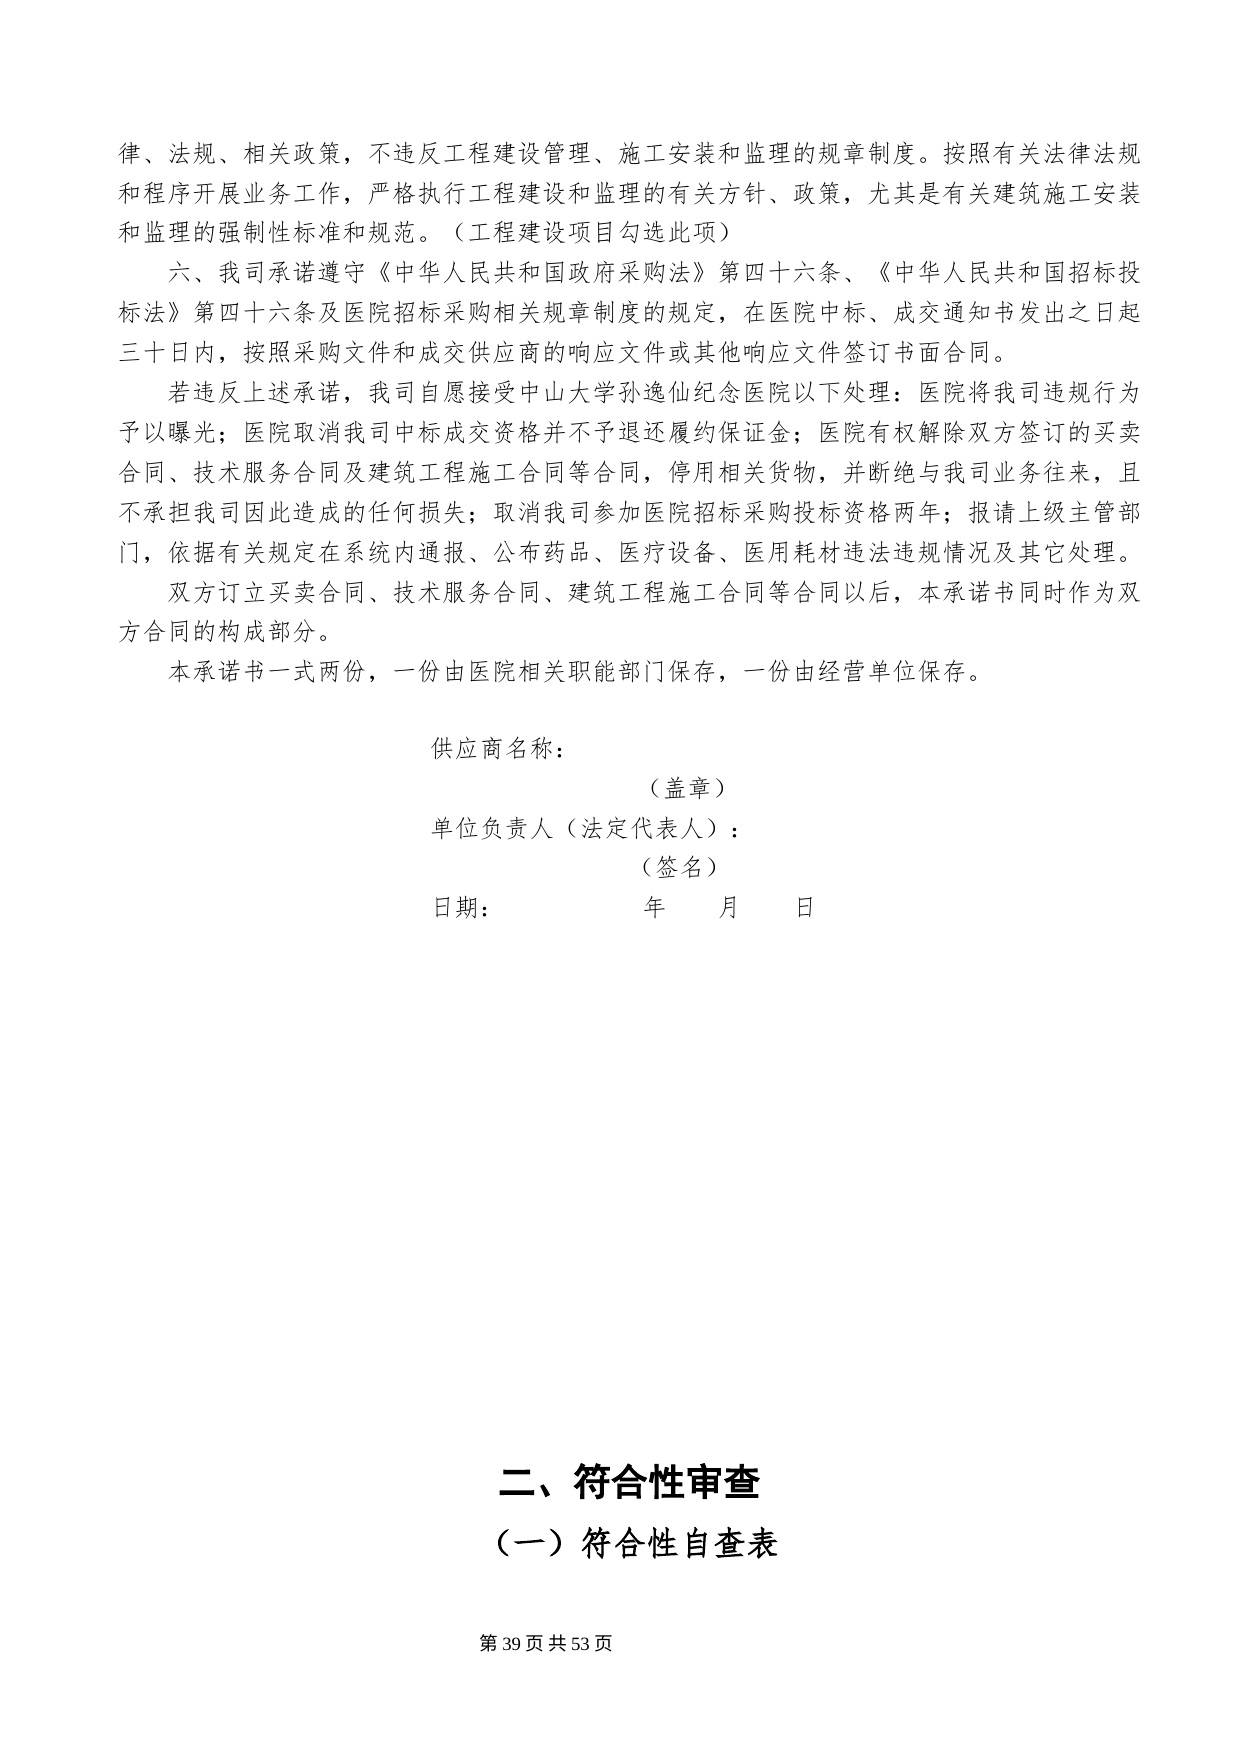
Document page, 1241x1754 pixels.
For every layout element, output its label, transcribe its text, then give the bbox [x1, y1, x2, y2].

text 日期： 年 月 日 [117, 892, 1142, 920]
text 本承诺书一式两份，一份由医院相关职能部门保存，一份由经营单位保存。 [117, 656, 1142, 684]
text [117, 137, 1142, 245]
text （盖章） [117, 772, 1142, 801]
text （一）符合性自查表 [117, 1521, 1142, 1559]
text 六、我司承诺遵守《中华人民共和国政府采购法》第四十六条、《中华人民共和国招标投标法》第四十六条及医院招标采购相关规章制度的规定，在医院中标、成交通知书发出之日起三十日内，按照采购文件和成交供应商的响应文件或其他响应文件签订书面合同。 [117, 257, 1142, 365]
text （签名） [117, 852, 1142, 880]
text 双方订立买卖合同、技术服务合同、建筑工程施工合同等合同以后，本承诺书同时作为双方合同的构成部分。 [117, 576, 1142, 644]
text 供应商名称： [117, 732, 1142, 761]
text 二、符合性审查 [117, 1457, 1142, 1500]
text 若违反上述承诺，我司自愿接受中山大学孙逸仙纪念医院以下处理：医院将我司违规行为予以曝光；医院取消我司中标成交资格并不予退还履约保证金；医院有权解除双方签订的买卖合同、技术服务合同及建筑工程施工合同等合同，停用相关货物，并断绝与我司业务往来，且不承担我司因此造成的任何损失；取消我司参加医院招标采购投标资格两年；报请上级主管部门，依据有关规定在系统内通报、公布药品、医疗设备、医用耗材违法违规情况及其它处理。 [117, 376, 1142, 564]
text 单位负责人（法定代表人）： [117, 812, 1142, 841]
